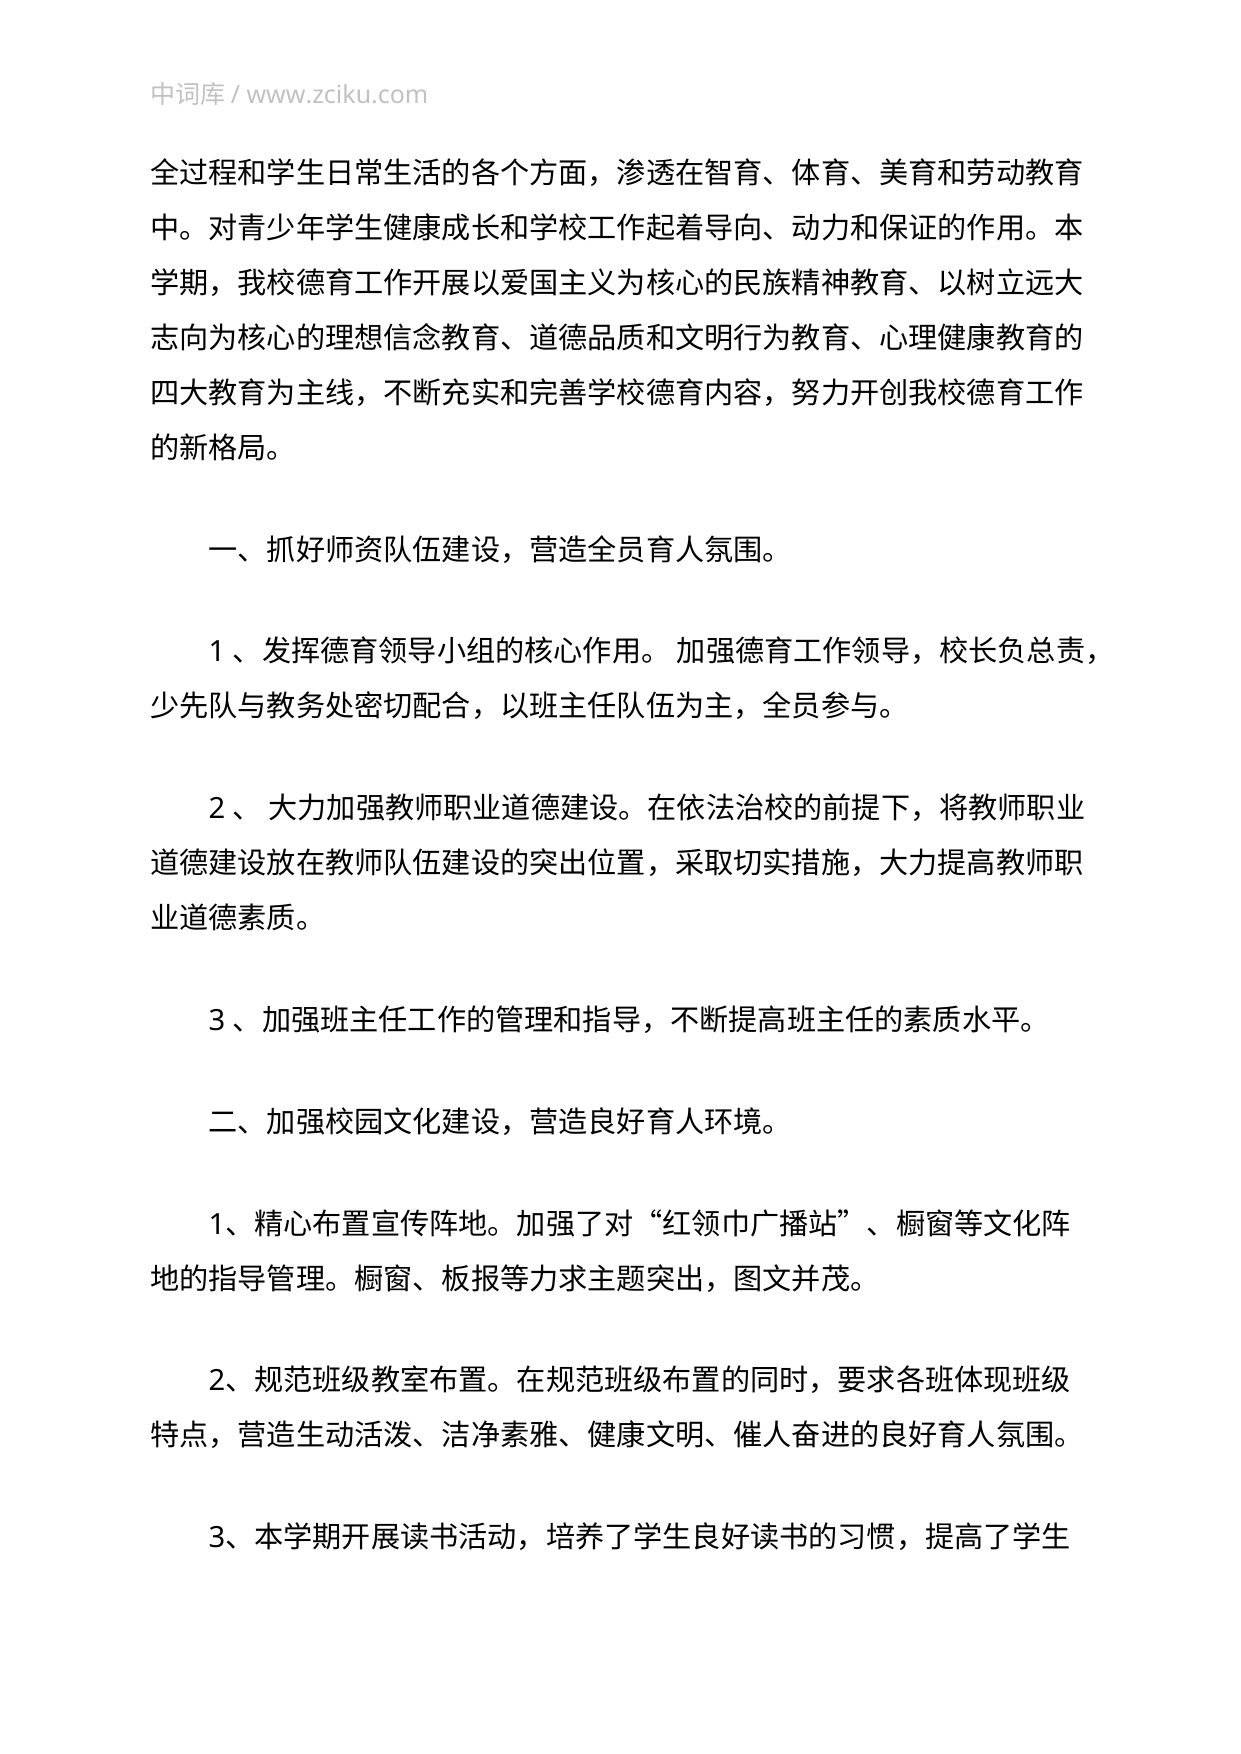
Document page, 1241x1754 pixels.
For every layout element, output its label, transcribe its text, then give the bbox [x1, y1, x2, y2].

text 3 、加强班主任工作的管理和指导，不断提高班主任的素质水平。 [150, 996, 1090, 1039]
text 二、加强校园文化建设，营造良好育人环境。 [150, 1098, 1090, 1141]
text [150, 1514, 1090, 1556]
text 2 、 大力加强教师职业道德建设。在依法治校的前提下，将教师职业道德建设放在教师队伍建设的突出位置，采取切实措施，大力提高教师职业道德素质。 [150, 785, 1090, 937]
text 1 、发挥德育领导小组的核心作用。 加强德育工作领导，校长负总责，少先队与教务处密切配合，以班主任队伍为主，全员参与。 [150, 628, 1090, 725]
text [150, 150, 1090, 467]
text 一、抓好师资队伍建设，营造全员育人氛围。 [150, 526, 1090, 568]
text 2、规范班级教室布置。在规范班级布置的同时，要求各班体现班级特点，营造生动活泼、洁净素雅、健康文明、催人奋进的良好育人氛围。 [150, 1357, 1090, 1454]
text 1、精心布置宣传阵地。加强了对“红领巾广播站”、橱窗等文化阵地的指导管理。橱窗、板报等力求主题突出，图文并茂。 [150, 1200, 1090, 1297]
